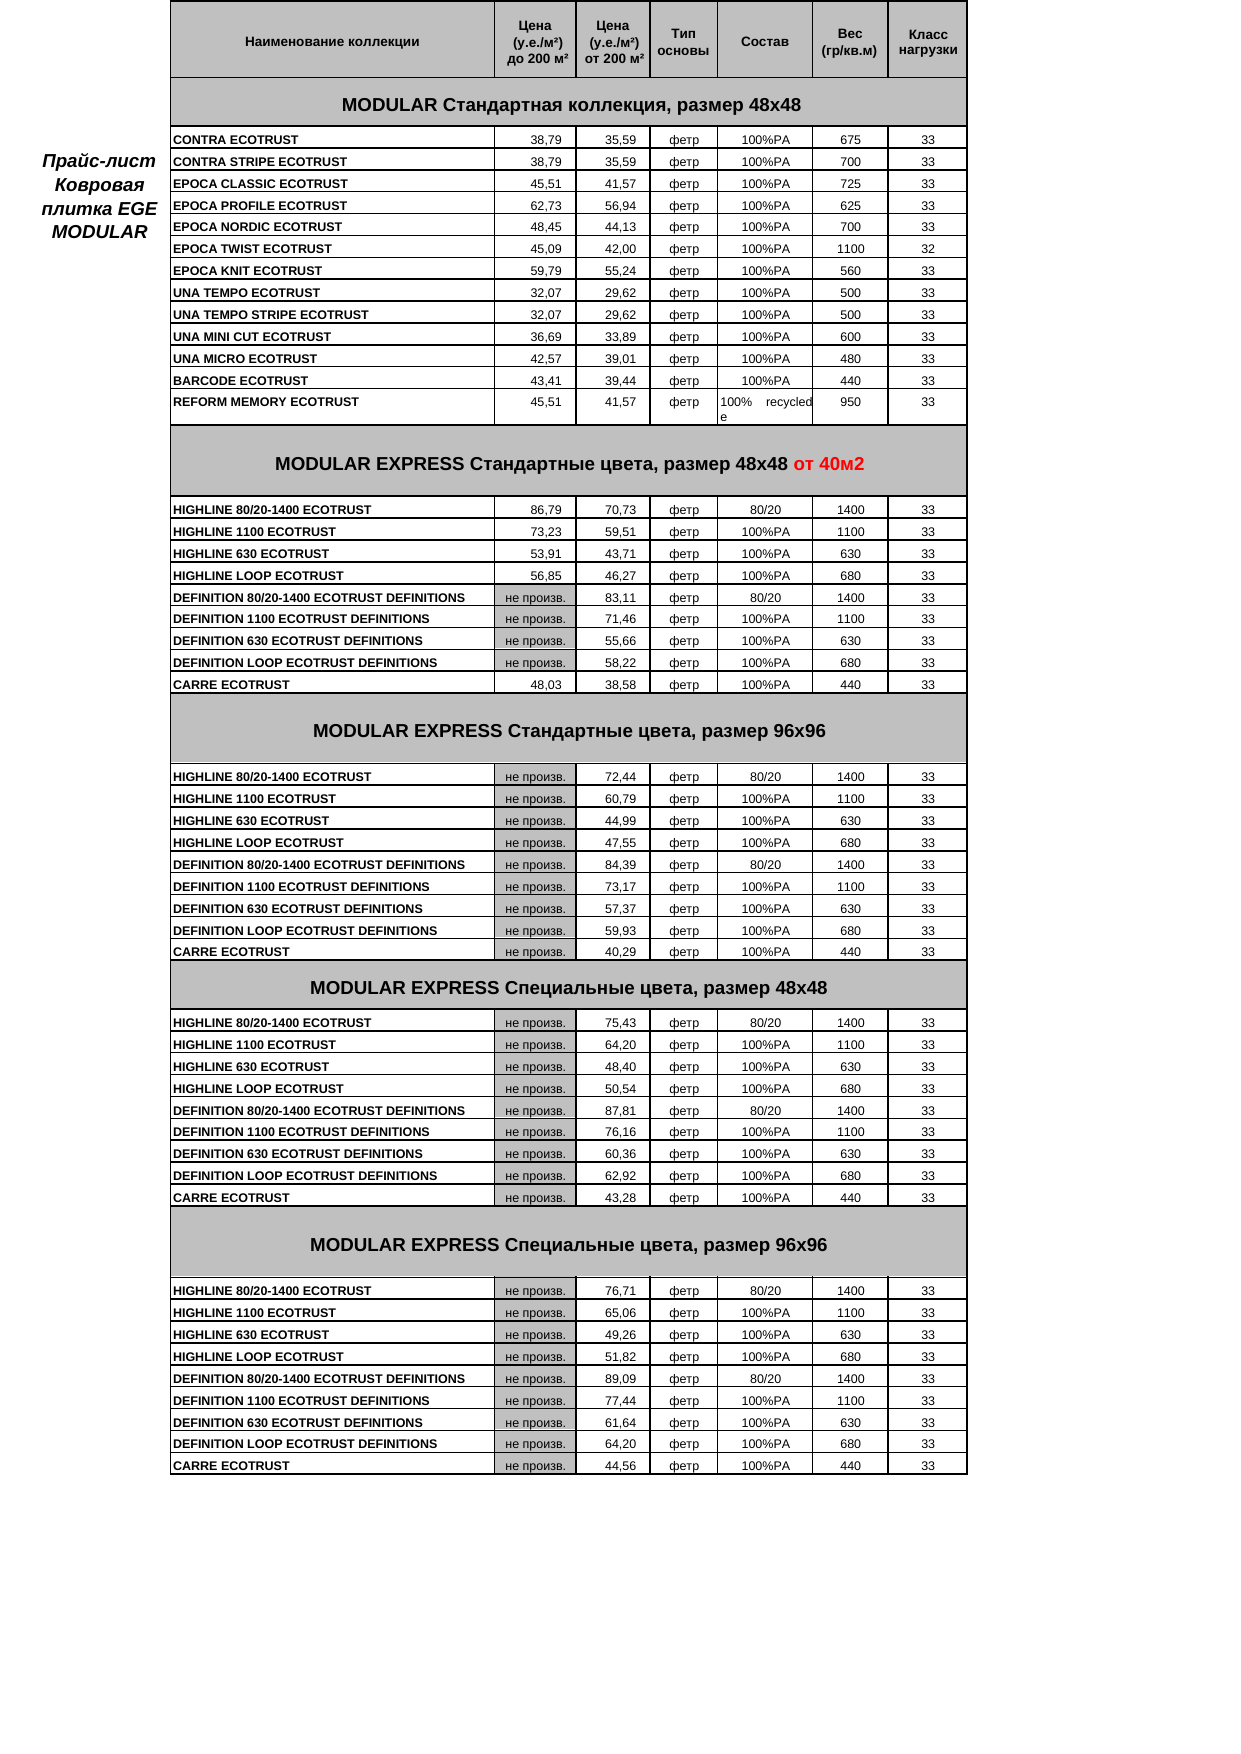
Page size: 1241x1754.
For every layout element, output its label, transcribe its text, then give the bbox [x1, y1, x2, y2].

table_cell 33 [889, 1300, 966, 1320]
table_cell 33 [889, 1075, 966, 1096]
table_cell 33 [889, 1097, 966, 1117]
table_cell 64,20 [577, 1431, 649, 1451]
table_cell 100%РА [718, 672, 812, 692]
table_cell [888, 961, 966, 1008]
table_cell 1400 [813, 585, 887, 605]
table_cell 33 [889, 1010, 966, 1030]
table_cell фетр [651, 1278, 717, 1298]
table_cell 630 [813, 541, 887, 561]
table_cell не произв. [495, 1409, 575, 1429]
table_cell 630 [813, 628, 887, 648]
table_cell DEFINITION 80/20-1400 ECOTRUST DEFINITIONS [171, 585, 494, 605]
table_cell HIGHLINE LOOP ECOTRUST [171, 1344, 494, 1364]
table_cell не произв. [495, 1097, 575, 1117]
table_cell 33 [889, 324, 966, 344]
table_cell 49,26 [577, 1322, 649, 1342]
table_cell 56,94 [577, 192, 649, 213]
table_cell 100%РА [718, 127, 812, 147]
table_cell 48,40 [577, 1053, 649, 1074]
table_cell фетр [651, 895, 717, 916]
table_cell фетр [651, 1366, 717, 1386]
table_cell HIGHLINE 1100 ECOTRUST [171, 519, 494, 539]
table_cell 33 [889, 541, 966, 561]
table_cell 100%РА [718, 280, 812, 300]
table_cell 560 [813, 258, 887, 278]
table_cell 630 [813, 1322, 887, 1342]
table_cell UNA MICRO ECOTRUST [171, 346, 494, 366]
table_cell фетр [651, 808, 717, 828]
table_cell CONTRA ECOTRUST [171, 127, 494, 147]
table_cell не произв. [495, 786, 575, 806]
table_cell 700 [813, 214, 887, 234]
table_cell фетр [651, 830, 717, 850]
table_cell CARRE ECOTRUST [171, 939, 494, 959]
table_cell UNA TEMPO ECOTRUST [171, 280, 494, 300]
table_cell 600 [813, 324, 887, 344]
table_cell фетр [651, 302, 717, 322]
table_cell фетр [651, 1431, 717, 1451]
table_cell 100%РА [718, 192, 812, 213]
table_cell MODULAR EXPRESS Стандартные цвета, размер 96х96 [171, 694, 888, 762]
table_cell фетр [651, 786, 717, 806]
table_cell 76,16 [577, 1119, 649, 1139]
table_cell 440 [813, 1453, 887, 1473]
table_cell 700 [813, 149, 887, 169]
table_cell 43,41 [495, 367, 575, 388]
table_cell не произв. [495, 1010, 575, 1030]
table_cell 32 [889, 236, 966, 256]
table_cell 50,54 [577, 1075, 649, 1096]
table_cell фетр [651, 1075, 717, 1096]
table_cell фетр [651, 1163, 717, 1183]
table_cell 100%РА [718, 346, 812, 366]
table_cell 57,37 [577, 895, 649, 916]
table_cell 39,01 [577, 346, 649, 366]
table_cell фетр [651, 563, 717, 583]
table_cell 33 [889, 1141, 966, 1161]
table_cell 84,39 [577, 852, 649, 872]
table_cell фетр [651, 192, 717, 213]
table_cell 32,07 [495, 280, 575, 300]
table_cell 1400 [813, 1010, 887, 1030]
table_cell 630 [813, 1053, 887, 1074]
table_cell 72,44 [577, 764, 649, 784]
table_cell 1100 [813, 1032, 887, 1052]
table_cell 48,03 [495, 672, 575, 692]
table_cell 33 [889, 939, 966, 959]
table_cell MODULAR EXPRESS Специальные цвета, размер 96х96 [171, 1207, 888, 1276]
table_cell фетр [651, 389, 717, 424]
table_cell 33 [889, 1032, 966, 1052]
table_cell DEFINITION 80/20-1400 ECOTRUST DEFINITIONS [171, 852, 494, 872]
table_cell 45,51 [495, 171, 575, 191]
table_cell 1400 [813, 1097, 887, 1117]
table_cell 675 [813, 127, 887, 147]
table_cell HIGHLINE LOOP ECOTRUST [171, 563, 494, 583]
table_cell не произв. [495, 1032, 575, 1052]
table_cell фетр [651, 1097, 717, 1117]
table_cell 100%РА [718, 302, 812, 322]
table_cell 100%РА [718, 1163, 812, 1183]
table_cell 33 [889, 149, 966, 169]
table_cell HIGHLINE 1100 ECOTRUST [171, 786, 494, 806]
table_cell 33 [889, 1322, 966, 1342]
table_cell 33 [889, 1344, 966, 1364]
table_cell 40,29 [577, 939, 649, 959]
table_cell HIGHLINE 630 ECOTRUST [171, 1053, 494, 1074]
table_cell EPOCA CLASSIC ECOTRUST [171, 171, 494, 191]
table_cell 33 [889, 563, 966, 583]
table_header Цена (у.е./м²) от 200 м² [577, 2, 649, 76]
table_cell 33,89 [577, 324, 649, 344]
table_cell 55,66 [577, 628, 649, 648]
table_cell 46,27 [577, 563, 649, 583]
table_cell 33 [889, 650, 966, 670]
table_cell 1100 [813, 236, 887, 256]
table_cell 33 [889, 786, 966, 806]
table_cell не произв. [495, 764, 575, 784]
table_cell 45,09 [495, 236, 575, 256]
table_cell 38,79 [495, 127, 575, 147]
table_cell 680 [813, 1431, 887, 1451]
table_cell 100%РА [718, 1032, 812, 1052]
table_cell 70,73 [577, 497, 649, 517]
table_cell 56,85 [495, 563, 575, 583]
table_cell 100%РА [718, 171, 812, 191]
table_cell 100%РА [718, 1453, 812, 1473]
table_cell 630 [813, 1141, 887, 1161]
table_cell DEFINITION 1100 ECOTRUST DEFINITIONS [171, 1119, 494, 1139]
table_cell фетр [651, 541, 717, 561]
table_cell 100%РА [718, 367, 812, 388]
table_cell DEFINITION LOOP ECOTRUST DEFINITIONS [171, 650, 494, 670]
table_cell не произв. [495, 650, 575, 670]
table_cell 100%РА [718, 324, 812, 344]
table_cell CONTRA STRIPE ECOTRUST [171, 149, 494, 169]
table_cell фетр [651, 1344, 717, 1364]
table_cell 33 [889, 606, 966, 627]
table_cell UNA TEMPO STRIPE ECOTRUST [171, 302, 494, 322]
table_cell 86,79 [495, 497, 575, 517]
table_cell 680 [813, 1344, 887, 1364]
table_cell 38,58 [577, 672, 649, 692]
table_cell DEFINITION 630 ECOTRUST DEFINITIONS [171, 1409, 494, 1429]
table_cell фетр [651, 367, 717, 388]
table_cell 725 [813, 171, 887, 191]
table_cell 33 [889, 127, 966, 147]
table_cell фетр [651, 852, 717, 872]
table_cell 35,59 [577, 127, 649, 147]
table_cell 33 [889, 830, 966, 850]
table_cell 440 [813, 939, 887, 959]
table_cell 60,36 [577, 1141, 649, 1161]
table_cell DEFINITION 630 ECOTRUST DEFINITIONS [171, 895, 494, 916]
table_cell 80/20 [718, 764, 812, 784]
table_cell 51,82 [577, 1344, 649, 1364]
table_cell HIGHLINE 80/20-1400 ECOTRUST [171, 1278, 494, 1298]
table_cell REFORM MEMORY ECOTRUST [171, 389, 494, 424]
table_cell 1100 [813, 1119, 887, 1139]
table_cell 33 [889, 1387, 966, 1408]
table_cell не произв. [495, 1387, 575, 1408]
table_cell 80/20 [718, 1278, 812, 1298]
table_cell 35,59 [577, 149, 649, 169]
table_cell 59,79 [495, 258, 575, 278]
table_cell 100%РА [718, 650, 812, 670]
table_cell 43,71 [577, 541, 649, 561]
table_cell 500 [813, 280, 887, 300]
table_cell 64,20 [577, 1032, 649, 1052]
table_cell фетр [651, 585, 717, 605]
table_cell не произв. [495, 1366, 575, 1386]
table_cell DEFINITION 1100 ECOTRUST DEFINITIONS [171, 1387, 494, 1408]
table_cell 100%РА [718, 1075, 812, 1096]
table_cell 61,64 [577, 1409, 649, 1429]
table_cell 71,46 [577, 606, 649, 627]
table_cell 33 [889, 1053, 966, 1074]
table_cell 630 [813, 895, 887, 916]
table_cell 33 [889, 497, 966, 517]
subtitle Прайс-лист Ковровая плитка EGE MODULAR [29, 150, 170, 242]
table_cell HIGHLINE LOOP ECOTRUST [171, 830, 494, 850]
table_cell фетр [651, 127, 717, 147]
table_cell фетр [651, 1032, 717, 1052]
table_cell не произв. [495, 1344, 575, 1364]
table_cell фетр [651, 258, 717, 278]
table_cell [888, 78, 966, 125]
table_cell фетр [651, 672, 717, 692]
table_cell 1400 [813, 764, 887, 784]
table_cell не произв. [495, 1300, 575, 1320]
table_cell 33 [889, 171, 966, 191]
table_cell 87,81 [577, 1097, 649, 1117]
table_cell 89,09 [577, 1366, 649, 1386]
table_cell 100%РА [718, 917, 812, 937]
table_cell не произв. [495, 1431, 575, 1451]
table_cell UNA MINI CUT ECOTRUST [171, 324, 494, 344]
table_cell фетр [651, 214, 717, 234]
table_cell 100%РА [718, 873, 812, 894]
table_cell EPOCA TWIST ECOTRUST [171, 236, 494, 256]
table_cell 80/20 [718, 1010, 812, 1030]
table_cell фетр [651, 917, 717, 937]
table_cell 33 [889, 389, 966, 424]
table_cell фетр [651, 1453, 717, 1473]
table_cell 100%РА [718, 1409, 812, 1429]
table_cell 77,44 [577, 1387, 649, 1408]
table_cell 33 [889, 302, 966, 322]
table_cell фетр [651, 628, 717, 648]
table_cell 100%РА [718, 606, 812, 627]
table_cell [888, 426, 966, 495]
table_cell 100%РА [718, 258, 812, 278]
table_cell 33 [889, 192, 966, 213]
table_cell 33 [889, 1366, 966, 1386]
table_cell 100%РА [718, 808, 812, 828]
table_cell 100%РА [718, 1185, 812, 1205]
table_cell 33 [889, 214, 966, 234]
table_cell 60,79 [577, 786, 649, 806]
table_cell фетр [651, 1010, 717, 1030]
table_cell фетр [651, 939, 717, 959]
table_cell EPOCA KNIT ECOTRUST [171, 258, 494, 278]
table_cell 38,79 [495, 149, 575, 169]
table_cell 76,71 [577, 1278, 649, 1298]
table_cell 100%РА [718, 1300, 812, 1320]
table_cell фетр [651, 280, 717, 300]
table_cell не произв. [495, 939, 575, 959]
table_cell 33 [889, 367, 966, 388]
table_cell фетр [651, 346, 717, 366]
table_cell не произв. [495, 1322, 575, 1342]
table_cell фетр [651, 1387, 717, 1408]
table_cell CARRE ECOTRUST [171, 1453, 494, 1473]
table_cell 100%РА [718, 1322, 812, 1342]
table_cell не произв. [495, 1453, 575, 1473]
table_cell DEFINITION LOOP ECOTRUST DEFINITIONS [171, 917, 494, 937]
table_cell 44,56 [577, 1453, 649, 1473]
table_cell фетр [651, 764, 717, 784]
table_cell 100%РА [718, 1387, 812, 1408]
table_cell 33 [889, 585, 966, 605]
table_cell EPOCA NORDIC ECOTRUST [171, 214, 494, 234]
table_cell 80/20 [718, 497, 812, 517]
table_cell 42,00 [577, 236, 649, 256]
table_cell 80/20 [718, 1097, 812, 1117]
table_cell 39,44 [577, 367, 649, 388]
table_header Состав [718, 2, 812, 76]
table_cell 73,23 [495, 519, 575, 539]
table_cell не произв. [495, 917, 575, 937]
table_cell 33 [889, 672, 966, 692]
table_cell 680 [813, 1075, 887, 1096]
table_cell не произв. [495, 808, 575, 828]
table_cell 100%РА [718, 541, 812, 561]
table_cell фетр [651, 149, 717, 169]
table_cell HIGHLINE LOOP ECOTRUST [171, 1075, 494, 1096]
table_cell фетр [651, 1322, 717, 1342]
table_cell 75,43 [577, 1010, 649, 1030]
table_cell DEFINITION 1100 ECOTRUST DEFINITIONS [171, 873, 494, 894]
table_cell 80/20 [718, 1366, 812, 1386]
table_header Вес (гр/кв.м) [813, 2, 887, 76]
table_cell 630 [813, 808, 887, 828]
table_cell 1100 [813, 1300, 887, 1320]
table_cell 33 [889, 519, 966, 539]
table_cell DEFINITION 630 ECOTRUST DEFINITIONS [171, 1141, 494, 1161]
table_cell 47,55 [577, 830, 649, 850]
table_cell фетр [651, 171, 717, 191]
table_cell MODULAR EXPRESS Стандартные цвета, размер 48х48 от 40м2 [171, 426, 888, 495]
table_cell 1100 [813, 519, 887, 539]
table_cell фетр [651, 1053, 717, 1074]
table_cell фетр [651, 606, 717, 627]
table_cell фетр [651, 519, 717, 539]
table_cell 33 [889, 852, 966, 872]
table_cell фетр [651, 1300, 717, 1320]
table_cell не произв. [495, 585, 575, 605]
table_cell 630 [813, 1409, 887, 1429]
table_cell 33 [889, 1409, 966, 1429]
table_cell 33 [889, 1119, 966, 1139]
table_cell 1400 [813, 1278, 887, 1298]
table_cell фетр [651, 324, 717, 344]
table_cell не произв. [495, 1119, 575, 1139]
table_cell 33 [889, 764, 966, 784]
table_cell фетр [651, 1119, 717, 1139]
table_cell HIGHLINE 1100 ECOTRUST [171, 1300, 494, 1320]
table_cell 33 [889, 873, 966, 894]
table_cell 32,07 [495, 302, 575, 322]
table_cell 1100 [813, 1387, 887, 1408]
table_cell HIGHLINE 630 ECOTRUST [171, 1322, 494, 1342]
table_cell DEFINITION 80/20-1400 ECOTRUST DEFINITIONS [171, 1366, 494, 1386]
table_cell 33 [889, 1278, 966, 1298]
table_cell 100%РА [718, 236, 812, 256]
table_cell фетр [651, 650, 717, 670]
table_cell не произв. [495, 1163, 575, 1183]
table_cell 100%РА [718, 519, 812, 539]
table_cell 100% recycled e [718, 389, 812, 424]
table_cell 33 [889, 1431, 966, 1451]
table_cell 62,92 [577, 1163, 649, 1183]
table_cell 53,91 [495, 541, 575, 561]
table_cell DEFINITION 1100 ECOTRUST DEFINITIONS [171, 606, 494, 627]
table_cell DEFINITION 80/20-1400 ECOTRUST DEFINITIONS [171, 1097, 494, 1117]
table_cell 440 [813, 367, 887, 388]
table_cell 44,13 [577, 214, 649, 234]
table_cell не произв. [495, 606, 575, 627]
table_cell не произв. [495, 1053, 575, 1074]
table_cell 48,45 [495, 214, 575, 234]
table_cell не произв. [495, 1278, 575, 1298]
table_cell CARRE ECOTRUST [171, 672, 494, 692]
table_cell 80/20 [718, 585, 812, 605]
table_cell фетр [651, 1409, 717, 1429]
table_cell 29,62 [577, 280, 649, 300]
table_cell 33 [889, 1453, 966, 1473]
table_cell 80/20 [718, 852, 812, 872]
table_cell 480 [813, 346, 887, 366]
table_header Наименование коллекции [171, 2, 494, 76]
table_cell 680 [813, 563, 887, 583]
table_cell HIGHLINE 1100 ECOTRUST [171, 1032, 494, 1052]
table_cell 59,51 [577, 519, 649, 539]
table_cell 1400 [813, 852, 887, 872]
table_cell DEFINITION 630 ECOTRUST DEFINITIONS [171, 628, 494, 648]
table_cell 440 [813, 672, 887, 692]
table_cell DEFINITION LOOP ECOTRUST DEFINITIONS [171, 1163, 494, 1183]
table_cell MODULAR Стандартная коллекция, размер 48х48 [171, 78, 888, 125]
table_cell 1400 [813, 1366, 887, 1386]
table_cell 41,57 [577, 389, 649, 424]
table_cell 1100 [813, 786, 887, 806]
table_cell HIGHLINE 80/20-1400 ECOTRUST [171, 1010, 494, 1030]
table_cell фетр [651, 873, 717, 894]
table_cell 62,73 [495, 192, 575, 213]
table_cell 100%РА [718, 1344, 812, 1364]
table_cell MODULAR EXPRESS Специальные цвета, размер 48х48 [171, 961, 888, 1008]
table_cell BARCODE ECOTRUST [171, 367, 494, 388]
table_cell фетр [651, 497, 717, 517]
table_cell 100%РА [718, 1141, 812, 1161]
table_cell 100%РА [718, 1431, 812, 1451]
table_cell 41,57 [577, 171, 649, 191]
table_cell не произв. [495, 852, 575, 872]
table_cell HIGHLINE 630 ECOTRUST [171, 541, 494, 561]
table_cell 100%РА [718, 1119, 812, 1139]
table_cell HIGHLINE 80/20-1400 ECOTRUST [171, 497, 494, 517]
table_cell 33 [889, 628, 966, 648]
table_cell 100%РА [718, 149, 812, 169]
table_cell 100%РА [718, 1053, 812, 1074]
table_cell 100%РА [718, 895, 812, 916]
table_cell 33 [889, 1185, 966, 1205]
table_cell 33 [889, 895, 966, 916]
table_cell 500 [813, 302, 887, 322]
table_cell 58,22 [577, 650, 649, 670]
table_cell HIGHLINE 630 ECOTRUST [171, 808, 494, 828]
table_cell EPOCA PROFILE ECOTRUST [171, 192, 494, 213]
table_cell 44,99 [577, 808, 649, 828]
table_cell 1100 [813, 873, 887, 894]
table_header Класс нагрузки [889, 2, 966, 76]
table_cell 100%РА [718, 214, 812, 234]
table_cell не произв. [495, 1075, 575, 1096]
table_cell 100%РА [718, 939, 812, 959]
table_cell 680 [813, 1163, 887, 1183]
table_cell 65,06 [577, 1300, 649, 1320]
table_cell 73,17 [577, 873, 649, 894]
table_cell 45,51 [495, 389, 575, 424]
table_cell не произв. [495, 628, 575, 648]
table_cell 950 [813, 389, 887, 424]
table_cell фетр [651, 1141, 717, 1161]
table_cell 33 [889, 1163, 966, 1183]
table_cell не произв. [495, 895, 575, 916]
table_cell не произв. [495, 1141, 575, 1161]
table_cell 1400 [813, 497, 887, 517]
table_cell 625 [813, 192, 887, 213]
table_cell не произв. [495, 830, 575, 850]
table_cell не произв. [495, 873, 575, 894]
table_cell фетр [651, 1185, 717, 1205]
table_cell 440 [813, 1185, 887, 1205]
table_cell 100%РА [718, 628, 812, 648]
table_cell 83,11 [577, 585, 649, 605]
table_cell 43,28 [577, 1185, 649, 1205]
table_cell не произв. [495, 1185, 575, 1205]
table_cell [888, 694, 966, 762]
table_cell 33 [889, 346, 966, 366]
table_cell 680 [813, 917, 887, 937]
table_cell 29,62 [577, 302, 649, 322]
table_cell фетр [651, 236, 717, 256]
table_cell 100%РА [718, 786, 812, 806]
table_cell 33 [889, 808, 966, 828]
table_cell DEFINITION LOOP ECOTRUST DEFINITIONS [171, 1431, 494, 1451]
table_cell 36,69 [495, 324, 575, 344]
table_header Тип основы [651, 2, 717, 76]
table_header Цена (у.е./м²) до 200 м² [495, 2, 575, 76]
table_cell 680 [813, 650, 887, 670]
table_cell 59,93 [577, 917, 649, 937]
table_cell 55,24 [577, 258, 649, 278]
table_cell 33 [889, 917, 966, 937]
table_cell HIGHLINE 80/20-1400 ECOTRUST [171, 764, 494, 784]
table_cell 33 [889, 280, 966, 300]
table_cell 100%РА [718, 830, 812, 850]
table_cell 680 [813, 830, 887, 850]
table_cell [888, 1207, 966, 1276]
table_cell 42,57 [495, 346, 575, 366]
table_cell 33 [889, 258, 966, 278]
table_cell 100%РА [718, 563, 812, 583]
table_cell CARRE ECOTRUST [171, 1185, 494, 1205]
table_cell 1100 [813, 606, 887, 627]
